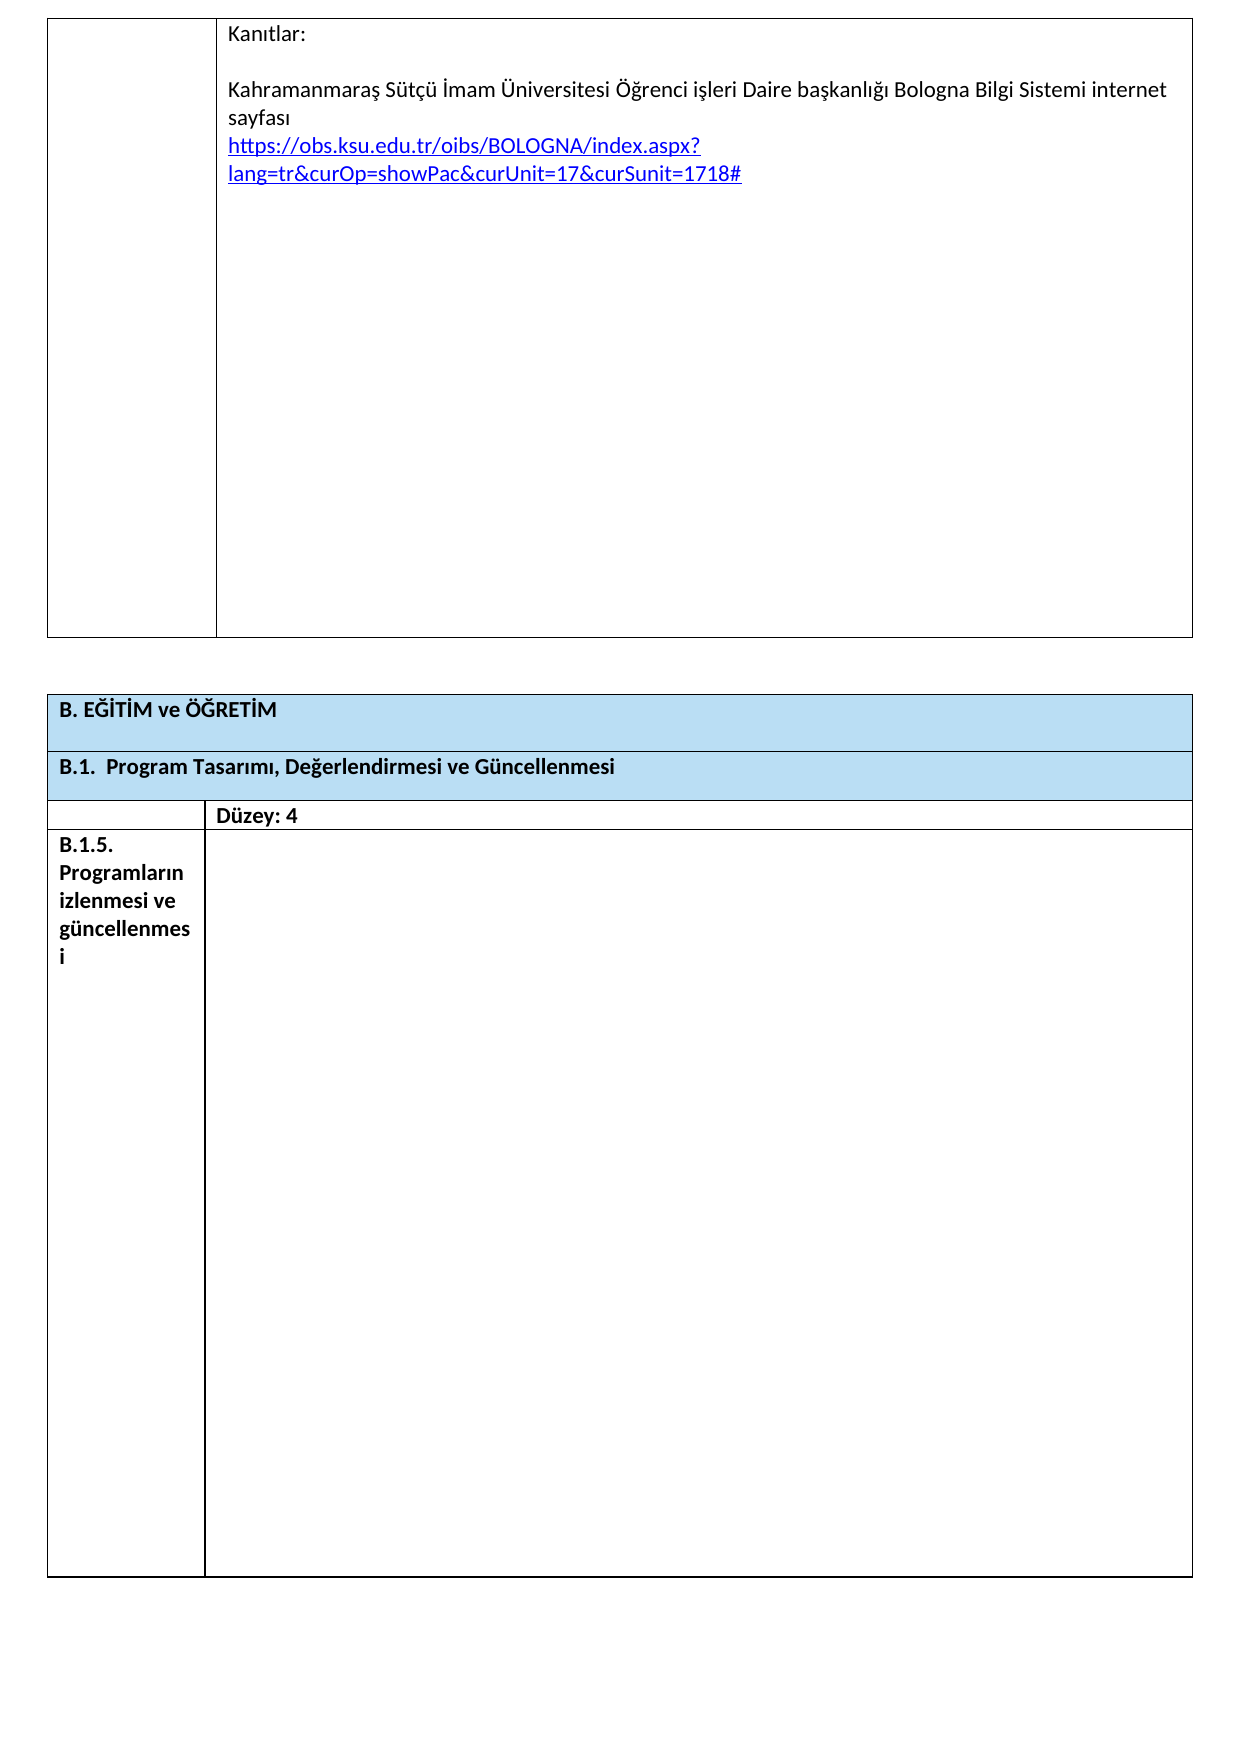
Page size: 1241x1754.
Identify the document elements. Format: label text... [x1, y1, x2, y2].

table_cell Kanıtlar: Kahramanmaraş Sütçü İmam Üniversitesi Öğrenci işleri Daire başkanlığı Bologna Bilgi Sistemi internet sayfası https://obs.ksu.edu.tr/oibs/BOLOGNA/index.aspx?lang=tr&curOp=showPac&curUnit=17&curSunit=1718# [217, 19, 1192, 637]
table_cell [48, 801, 204, 829]
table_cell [48, 830, 204, 1576]
table_cell Düzey: 4 [206, 801, 1192, 829]
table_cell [48, 19, 216, 637]
table_header B. EĞİTİM ve ÖĞRETİM [48, 695, 1192, 751]
table_cell B.1. Program Tasarımı, Değerlendirmesi ve Güncellenmesi [48, 752, 1192, 800]
table_cell [206, 830, 1192, 1576]
